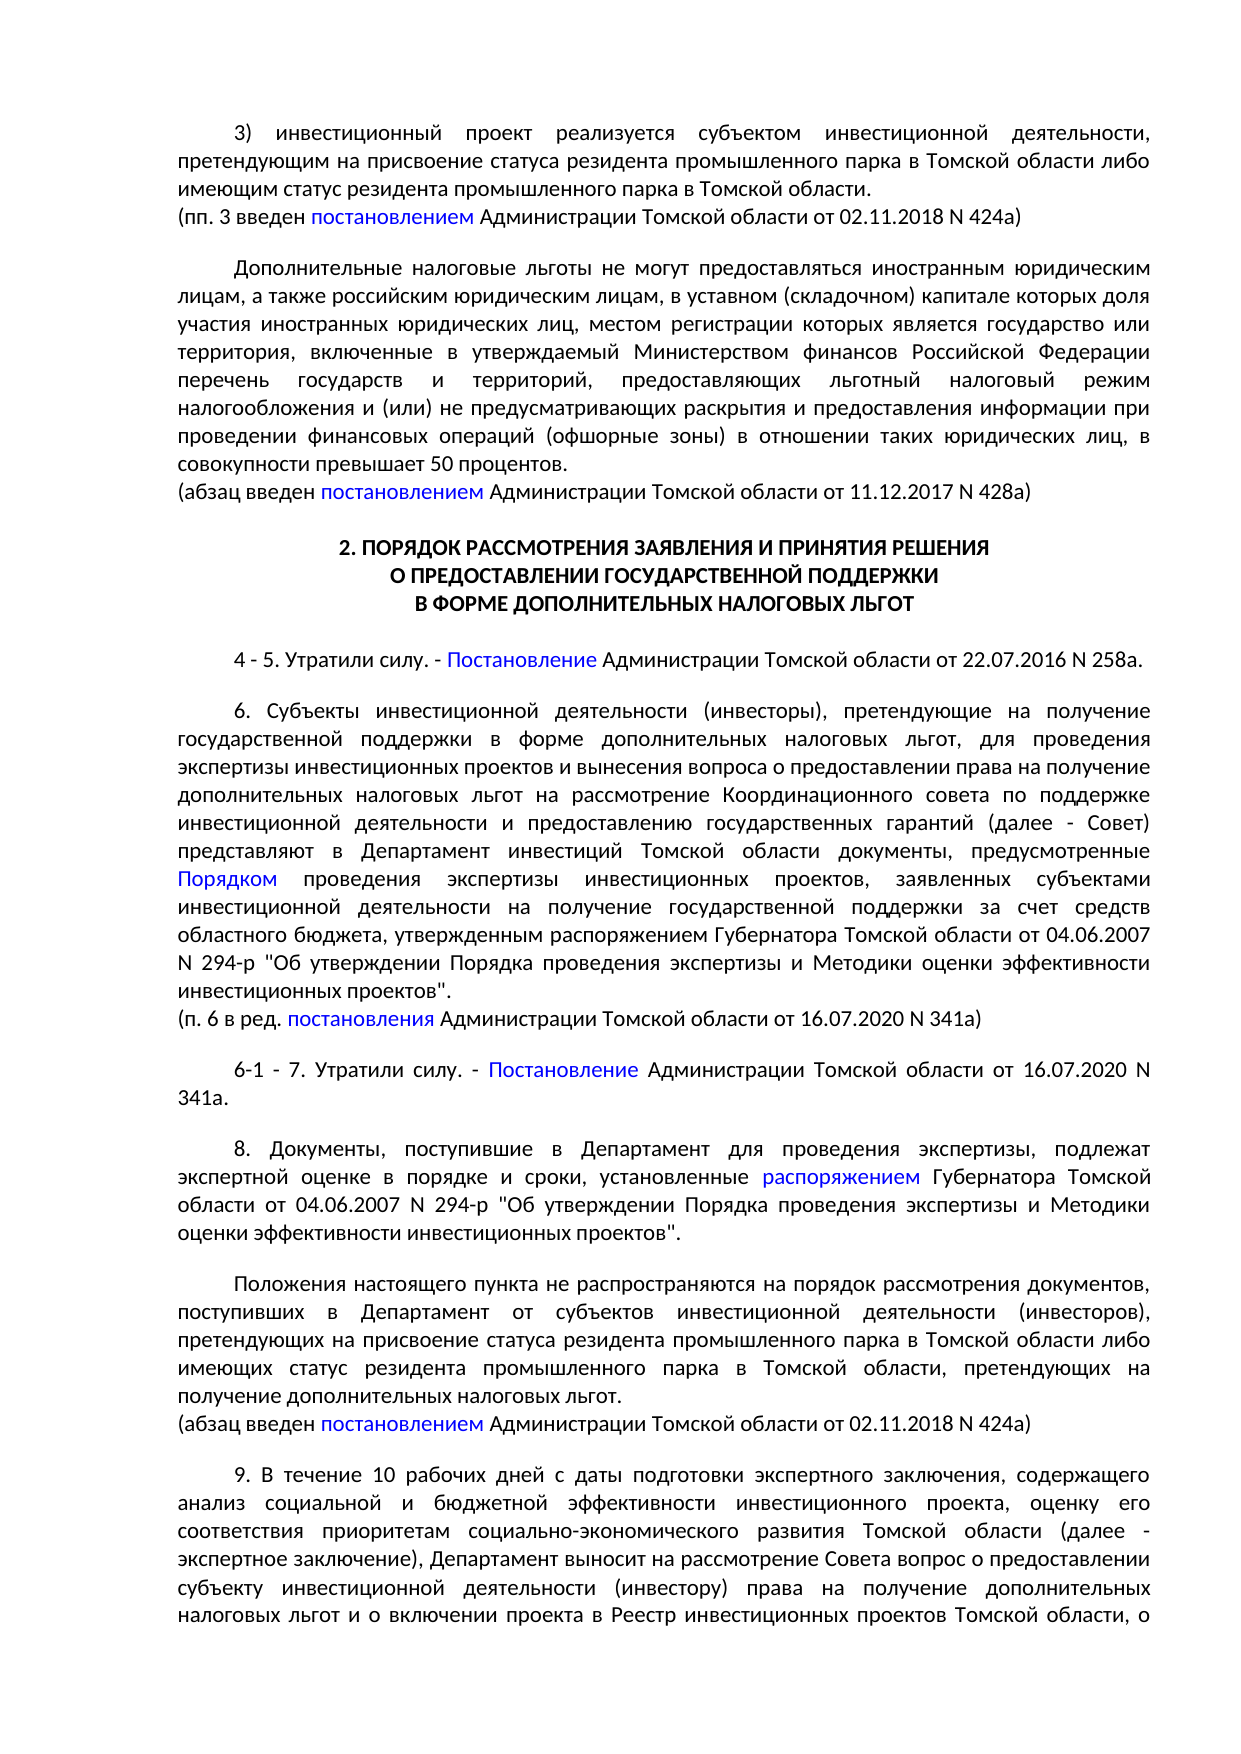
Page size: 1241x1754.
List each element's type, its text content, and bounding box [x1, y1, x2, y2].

text (абзац введен постановлением Администрации Томской области от 11.12.2017 N 428а) [177, 477, 1152, 505]
text (пп. 3 введен постановлением Администрации Томской области от 02.11.2018 N 424а) [177, 202, 1152, 230]
title О ПРЕДОСТАВЛЕНИИ ГОСУДАРСТВЕННОЙ ПОДДЕРЖКИ [177, 561, 1152, 589]
text 8. Документы, поступившие в Департамент для проведения экспертизы, подлежат экспертной оценке в порядке и сроки, установленные распоряжением Губернатора Томской области от 04.06.2007 N 294-р "Об утверждении Порядка проведения экспертизы и Методики оценки эффективности инвестиционных проектов". [177, 1134, 1152, 1247]
text 6-1 - 7. Утратили силу. - Постановление Администрации Томской области от 16.07.2020 N 341а. [177, 1056, 1152, 1112]
text Дополнительные налоговые льготы не могут предоставляться иностранным юридическим лицам, а также российским юридическим лицам, в уставном (складочном) капитале которых доля участия иностранных юридических лиц, местом регистрации которых является государство или территория, включенные в утверждаемый Министерством финансов Российской Федерации перечень государств и территорий, предоставляющих льготный налоговый режим налогообложения и (или) не предусматривающих раскрытия и предоставления информации при проведении финансовых операций (офшорные зоны) в отношении таких юридических лиц, в совокупности превышает 50 процентов. [177, 253, 1152, 477]
title 2. ПОРЯДОК РАССМОТРЕНИЯ ЗАЯВЛЕНИЯ И ПРИНЯТИЯ РЕШЕНИЯ [177, 533, 1152, 561]
title В ФОРМЕ ДОПОЛНИТЕЛЬНЫХ НАЛОГОВЫХ ЛЬГОТ [177, 589, 1152, 617]
text 4 - 5. Утратили силу. - Постановление Администрации Томской области от 22.07.2016 N 258а. [177, 645, 1152, 673]
text (п. 6 в ред. постановления Администрации Томской области от 16.07.2020 N 341а) [177, 1004, 1152, 1033]
text 6. Субъекты инвестиционной деятельности (инвесторы), претендующие на получение государственной поддержки в форме дополнительных налоговых льгот, для проведения экспертизы инвестиционных проектов и вынесения вопроса о предоставлении права на получение дополнительных налоговых льгот на рассмотрение Координационного совета по поддержке инвестиционной деятельности и предоставлению государственных гарантий (далее - Совет) представляют в Департамент инвестиций Томской области документы, предусмотренные Порядком проведения экспертизы инвестиционных проектов, заявленных субъектами инвестиционной деятельности на получение государственной поддержки за счет средств областного бюджета, утвержденным распоряжением Губернатора Томской области от 04.06.2007 N 294-р "Об утверждении Порядка проведения экспертизы и Методики оценки эффективности инвестиционных проектов". [177, 696, 1152, 1004]
text (абзац введен постановлением Администрации Томской области от 02.11.2018 N 424а) [177, 1409, 1152, 1438]
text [177, 1461, 1152, 1629]
text 3) инвестиционный проект реализуется субъектом инвестиционной деятельности, претендующим на присвоение статуса резидента промышленного парка в Томской области либо имеющим статус резидента промышленного парка в Томской области. [177, 118, 1152, 202]
